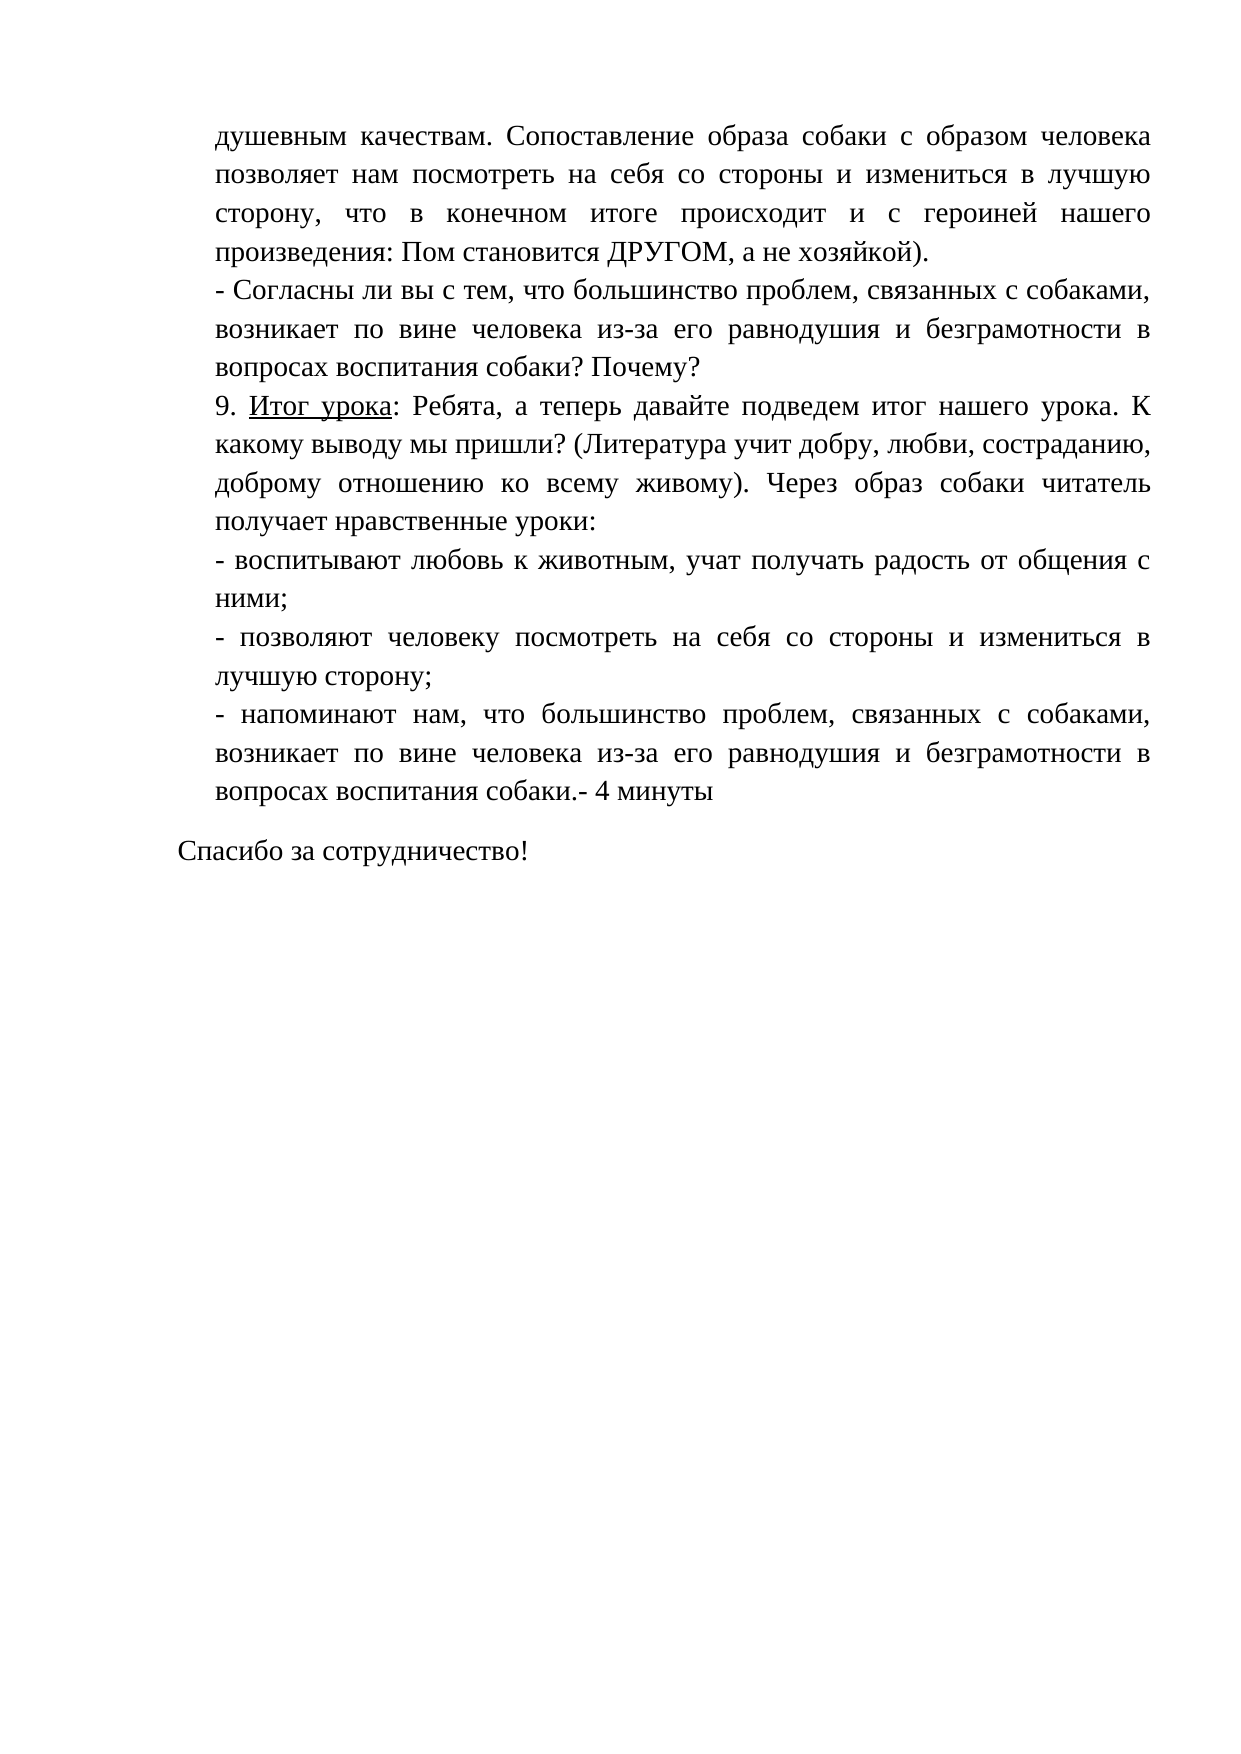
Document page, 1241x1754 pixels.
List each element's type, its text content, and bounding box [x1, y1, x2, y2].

text Спасибо за сотрудничество! [177, 833, 1152, 866]
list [215, 118, 1152, 267]
list 9. Итог урока: Ребята, а теперь давайте подведем итог нашего урока. К какому выводу мы пришли? (Литература учит добру, любви, состраданию, доброму отношению ко всему живому). Через образ собаки читатель получает нравственные уроки: [215, 388, 1152, 537]
list - напоминают нам, что большинство проблем, связанных с собаками, возникает по вине человека из-за его равнодушия и безграмотности в вопросах воспитания собаки.- 4 минуты [215, 696, 1152, 807]
list - позволяют человеку посмотреть на себя со стороны и измениться в лучшую сторону; [215, 619, 1152, 691]
list - Согласны ли вы с тем, что большинство проблем, связанных с собаками, возникает по вине человека из-за его равнодушия и безграмотности в вопросах воспитания собаки? Почему? [215, 272, 1152, 383]
list - воспитывают любовь к животным, учат получать радость от общения с ними; [215, 542, 1152, 614]
